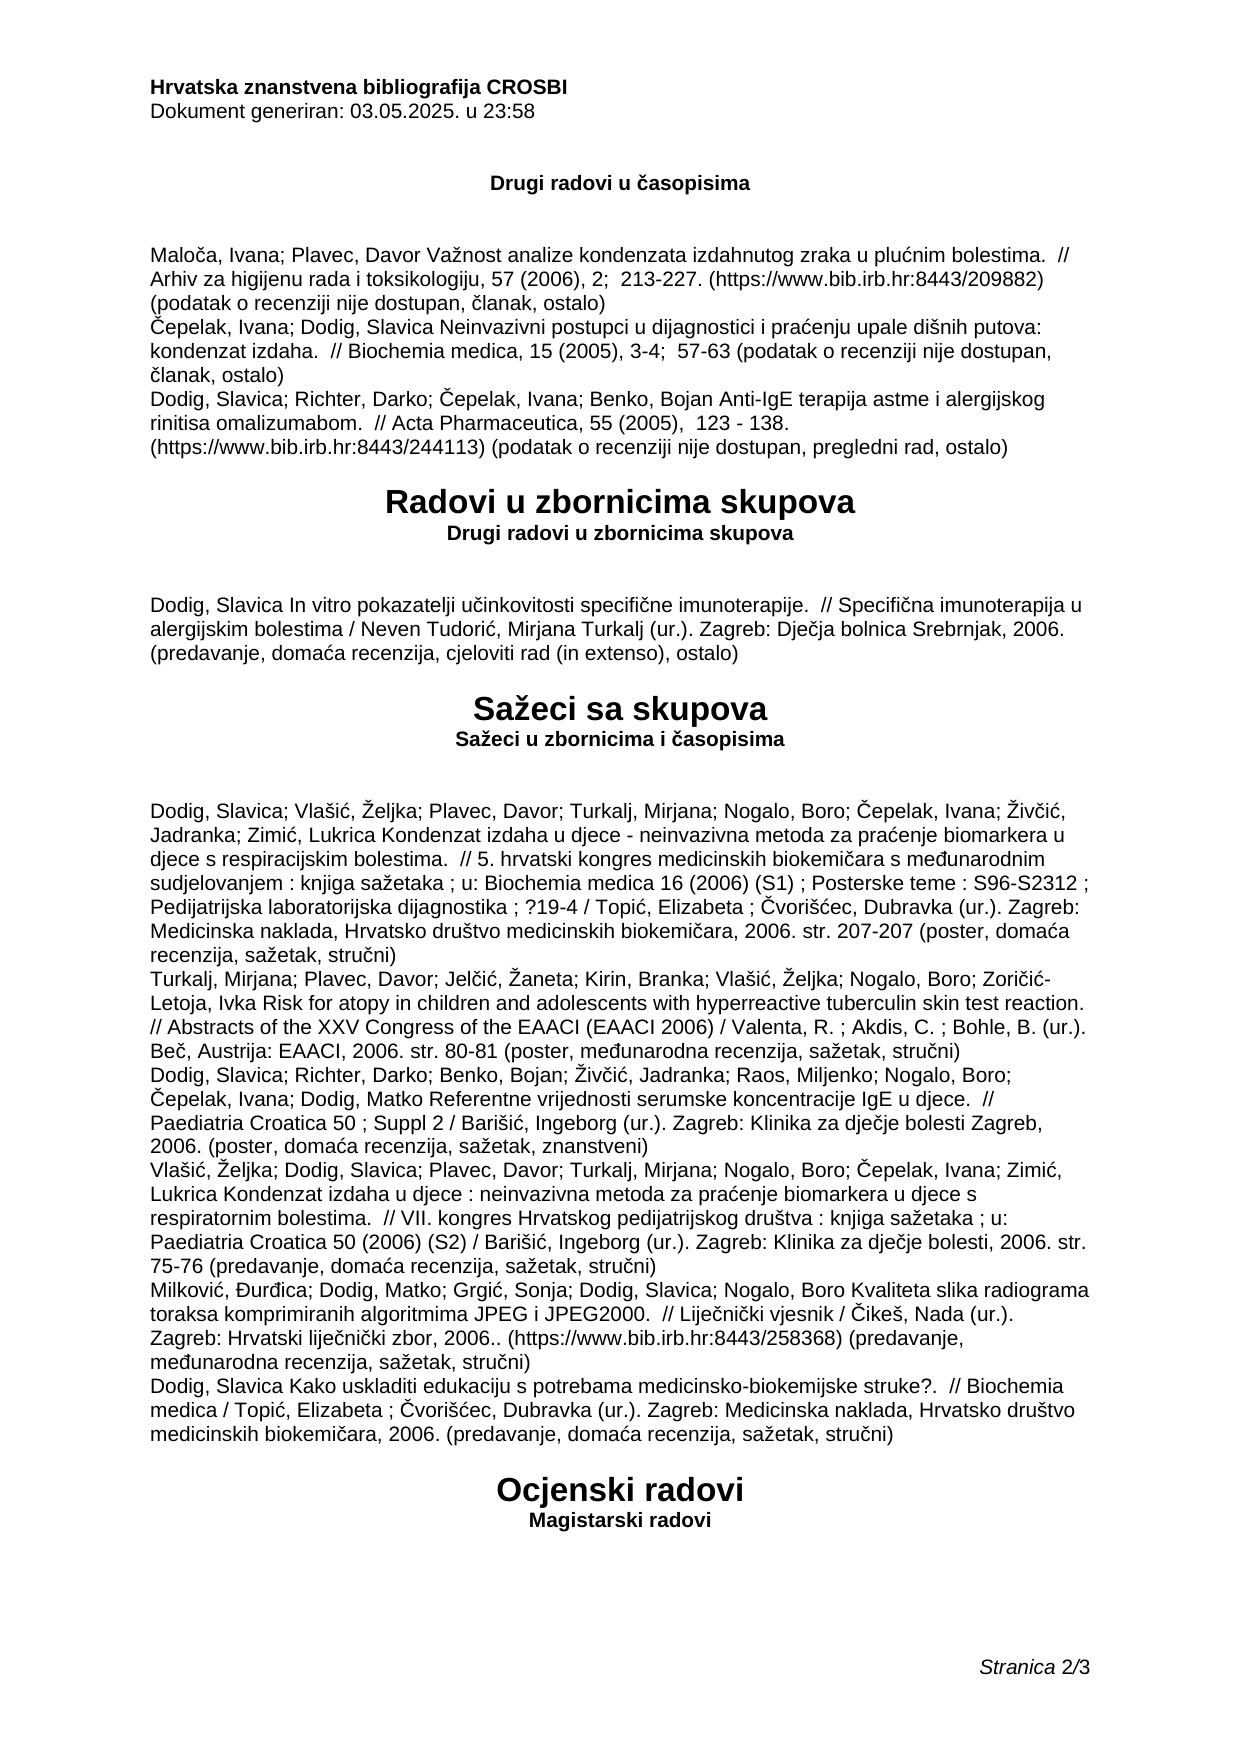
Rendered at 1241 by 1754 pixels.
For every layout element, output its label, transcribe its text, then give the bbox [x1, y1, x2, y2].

text Dodig, Slavica [150, 593, 1090, 665]
subtitle Drugi radovi u časopisima [150, 171, 1090, 195]
text Dodig, Slavica [150, 1374, 1090, 1446]
subtitle Sažeci sa skupova [150, 689, 1090, 727]
subtitle Ocjenski radovi [150, 1470, 1090, 1508]
subtitle Drugi radovi u zbornicima skupova [150, 521, 1090, 545]
text Dodig, Slavica; Richter, Darko; Benko, Bojan; Živčić, Jadranka; Raos, Miljenko; Nogalo, Boro; Čepelak, Ivana; Dodig, Matko [150, 1062, 1090, 1158]
subtitle Magistarski radovi [150, 1508, 1090, 1532]
text Dodig, Slavica; Vlašić, Željka; Plavec, Davor; Turkalj, Mirjana; Nogalo, Boro; Čepelak, Ivana; Živčić, Jadranka; Zimić, Lukrica [150, 799, 1090, 967]
text Maloča, Ivana; Plavec, Davor [150, 243, 1090, 315]
text Milković, Đurđica; Dodig, Matko; Grgić, Sonja; Dodig, Slavica; Nogalo, Boro [150, 1278, 1090, 1374]
text Turkalj, Mirjana; Plavec, Davor; Jelčić, Žaneta; Kirin, Branka; Vlašić, Željka; Nogalo, Boro; Zoričić-Letoja, Ivka [150, 967, 1090, 1062]
subtitle Sažeci u zbornicima i časopisima [150, 727, 1090, 751]
text Vlašić, Željka; Dodig, Slavica; Plavec, Davor; Turkalj, Mirjana; Nogalo, Boro; Čepelak, Ivana; Zimić, Lukrica [150, 1158, 1090, 1278]
text Dodig, Slavica; Richter, Darko; Čepelak, Ivana; Benko, Bojan [150, 387, 1090, 458]
text Čepelak, Ivana; Dodig, Slavica [150, 315, 1090, 387]
subtitle Radovi u zbornicima skupova [150, 482, 1090, 521]
